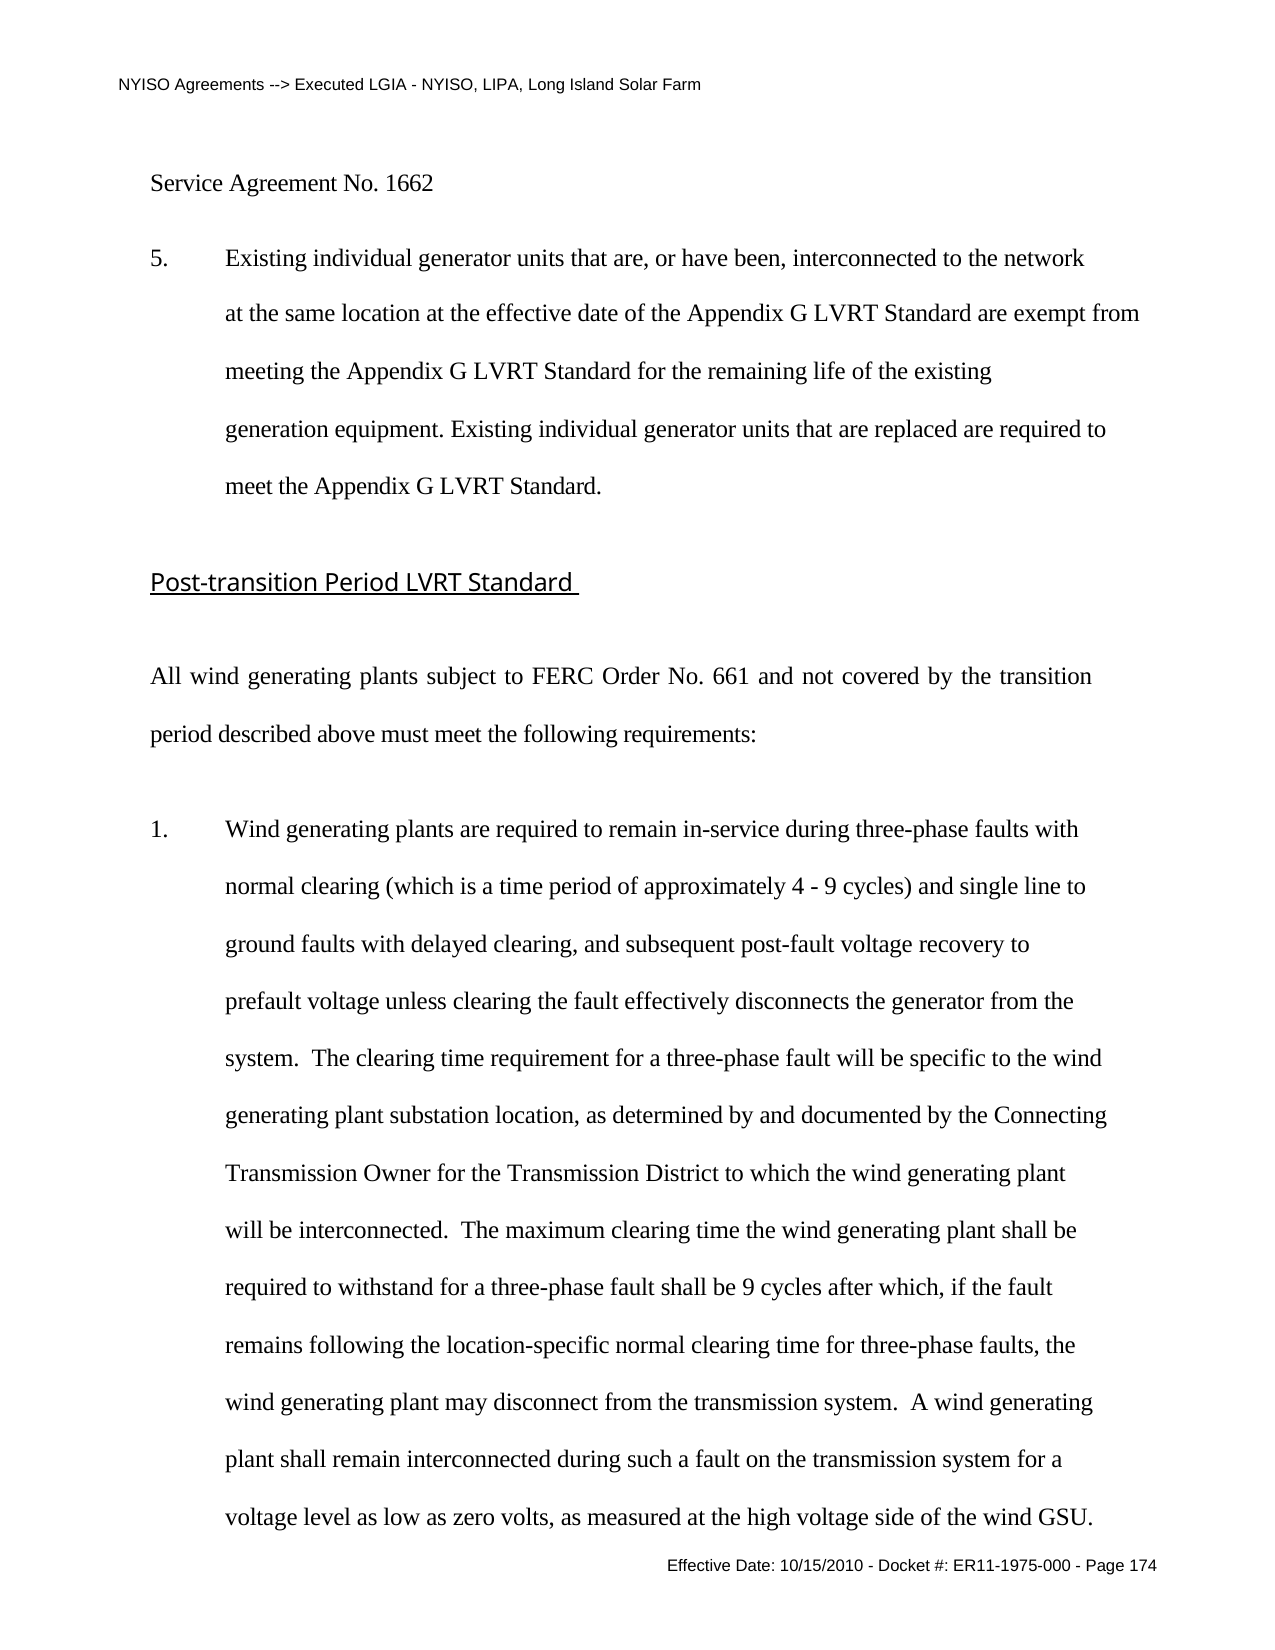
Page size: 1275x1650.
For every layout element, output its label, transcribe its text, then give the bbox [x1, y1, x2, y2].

text normal clearing (which is a time period of approximately 4 - 9 cycles) and single line to ground faults with delayed clearing, and subsequent post-fault voltage recovery to prefault voltage unless clearing the fault effectively disconnects the generator from the system. The clearing time requirement for a three-phase fault will be specific to the wind generating plant substation location, as determined by and documented by the Connecting Transmission Owner for the Transmission District to which the wind generating plant will be interconnected. The maximum clearing time the wind generating plant shall be required to withstand for a three-phase fault shall be 9 cycles after which, if the fault remains following the location-specific normal clearing time for three-phase faults, the wind generating plant may disconnect from the transmission system. A wind generating plant shall remain interconnected during such a fault on the transmission system for a voltage level as low as zero volts, as measured at the high voltage side of the wind GSU. [225, 849, 1145, 1536]
text 5. Existing individual generator units that are, or have been, interconnected to the network [150, 243, 1275, 272]
text Post-transition Period LVRT Standard [150, 568, 1275, 597]
text at the same location at the effective date of the Appendix G LVRT Standard are exempt from meeting the Appendix G LVRT Standard for the remaining life of the existing generation equipment. Existing individual generator units that are replaced are required to meet the Appendix G LVRT Standard. [225, 276, 1145, 506]
text All wind generating plants subject to FERC Order No. 661 and not covered by the transition period described above must meet the following requirements: [150, 638, 1093, 754]
text Service Agreement No. 1662 [150, 168, 1275, 197]
text 1. Wind generating plants are required to remain in-service during three-phase faults with [150, 814, 1275, 843]
